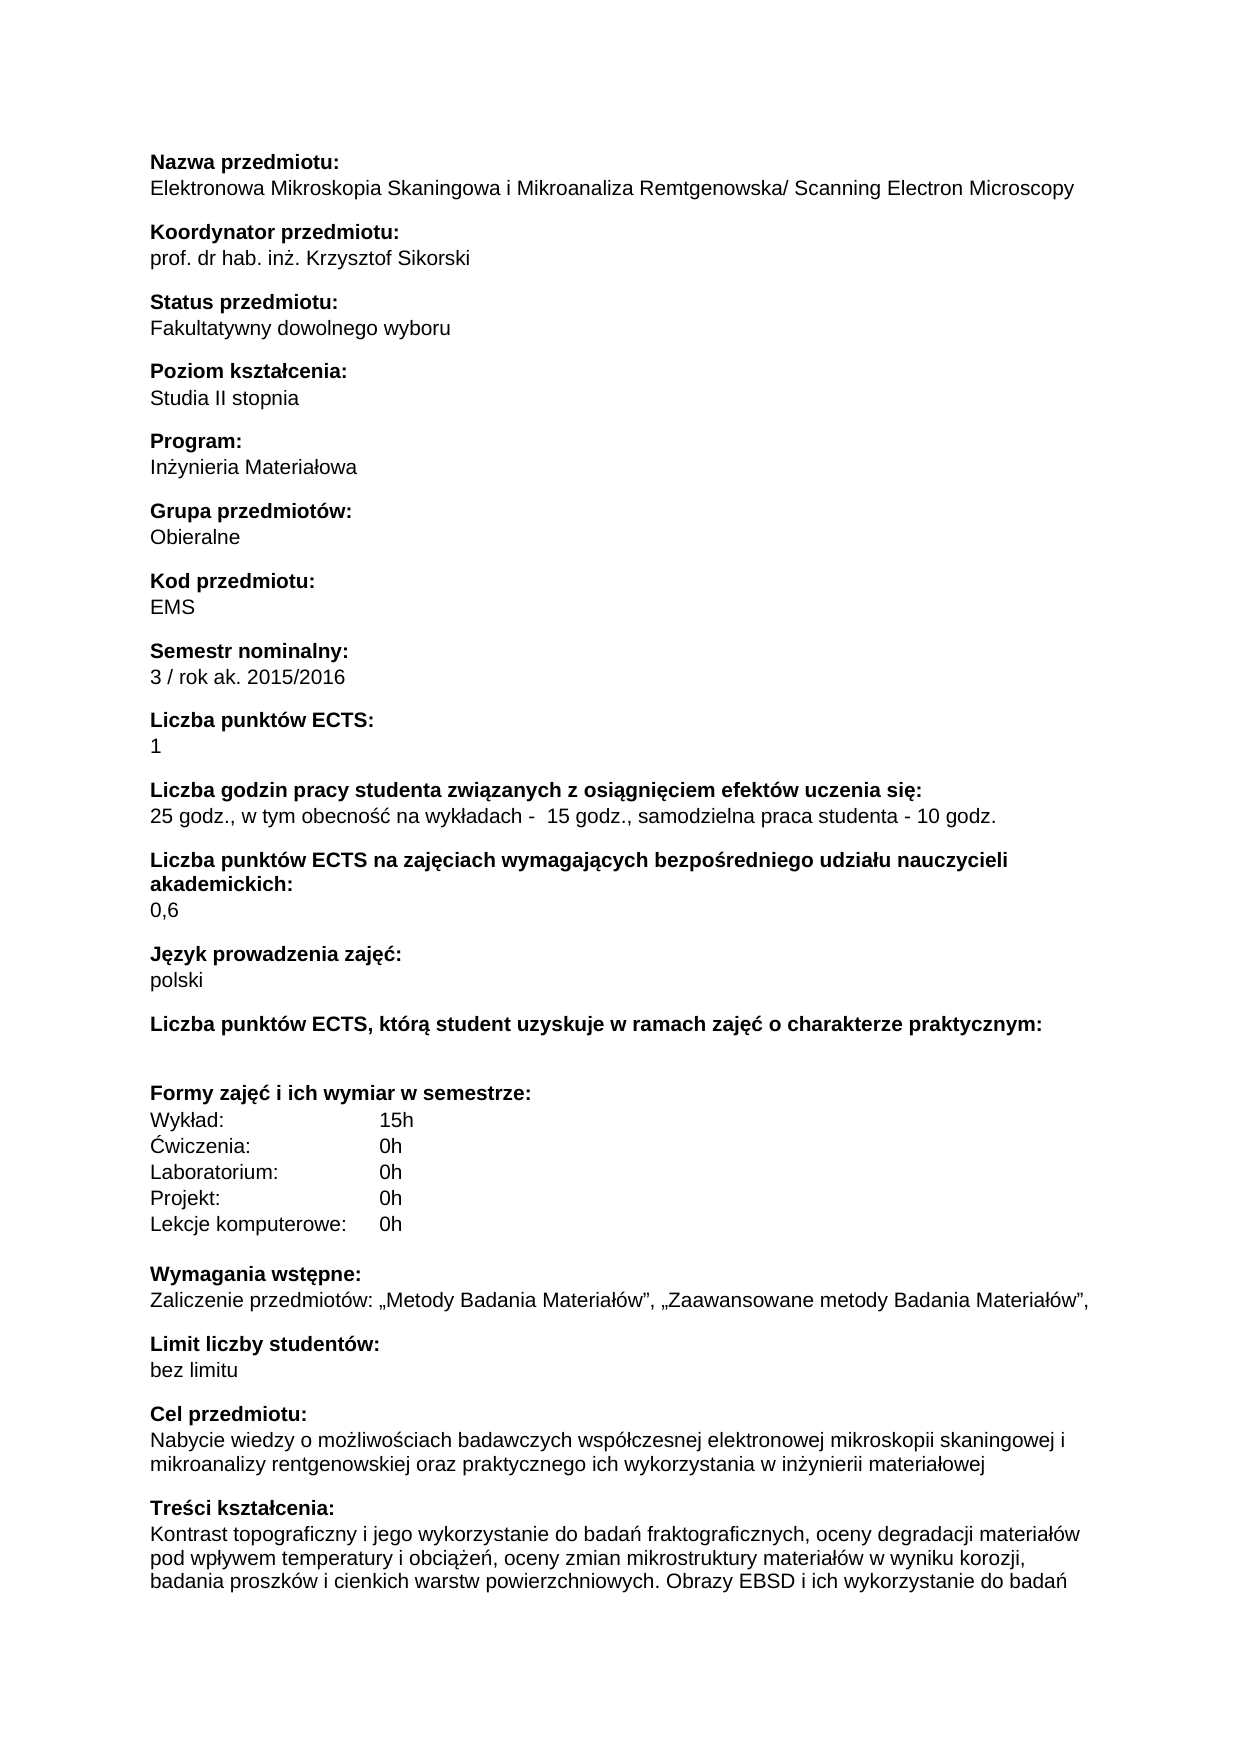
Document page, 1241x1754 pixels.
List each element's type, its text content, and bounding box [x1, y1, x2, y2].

text Fakultatywny dowolnego wyboru [150, 316, 1090, 339]
text 25 godz., w tym obecność na wykładach - 15 godz., samodzielna praca studenta - 10 godz. [150, 804, 1090, 828]
text 3 / rok ak. 2015/2016 [150, 664, 1090, 688]
text Program: [150, 429, 1090, 453]
text Wymagania wstępne: [150, 1262, 1090, 1286]
text Koordynator przedmiotu: [150, 220, 1090, 244]
text 1 [150, 734, 1090, 758]
text prof. dr hab. inż. Krzysztof Sikorski [150, 246, 1090, 270]
text EMS [150, 595, 1090, 619]
text Liczba punktów ECTS: [150, 708, 1090, 732]
text Język prowadzenia zajęć: [150, 942, 1090, 966]
text Liczba punktów ECTS, którą student uzyskuje w ramach zajęć o charakterze praktycznym: [150, 1011, 1090, 1035]
text 0,6 [150, 898, 1090, 922]
text Status przedmiotu: [150, 289, 1090, 313]
table_cell Projekt: [140, 1186, 367, 1210]
table_cell 0h [369, 1132, 597, 1158]
text Liczba punktów ECTS na zajęciach wymagających bezpośredniego udziału nauczycieli akademickich: [150, 848, 1090, 896]
table_header 15h [369, 1108, 597, 1132]
text Liczba godzin pracy studenta związanych z osiągnięciem efektów uczenia się: [150, 778, 1090, 802]
table_cell 0h [369, 1158, 597, 1184]
text Cel przedmiotu: [150, 1402, 1090, 1426]
table_cell 0h [369, 1210, 597, 1236]
text Elektronowa Mikroskopia Skaningowa i Mikroanaliza Remtgenowska/ Scanning Electron Microscopy [150, 176, 1090, 200]
text Zaliczenie przedmiotów: „Metody Badania Materiałów”, „Zaawansowane metody Badania Materiałów”, [150, 1288, 1090, 1312]
text Treści kształcenia: [150, 1495, 1090, 1519]
text Poziom kształcenia: [150, 359, 1090, 383]
text Grupa przedmiotów: [150, 499, 1090, 523]
text Nabycie wiedzy o możliwościach badawczych współczesnej elektronowej mikroskopii skaningowej i mikroanalizy rentgenowskiej oraz praktycznego ich wykorzystania w inżynierii materiałowej [150, 1428, 1090, 1476]
text Formy zajęć i ich wymiar w semestrze: [150, 1081, 1090, 1105]
text polski [150, 968, 1090, 992]
table_cell Laboratorium: [140, 1160, 367, 1184]
text Obieralne [150, 525, 1090, 549]
table_cell Ćwiczenia: [140, 1134, 367, 1158]
text Semestr nominalny: [150, 638, 1090, 662]
table_header Wykład: [140, 1108, 367, 1132]
text Studia II stopnia [150, 385, 1090, 409]
text Nazwa przedmiotu: [150, 150, 1090, 174]
text bez limitu [150, 1358, 1090, 1382]
text Kod przedmiotu: [150, 569, 1090, 593]
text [150, 1521, 1090, 1593]
table_cell 0h [369, 1184, 597, 1210]
text Limit liczby studentów: [150, 1332, 1090, 1356]
table_cell Lekcje komputerowe: [140, 1212, 367, 1236]
text Inżynieria Materiałowa [150, 455, 1090, 479]
